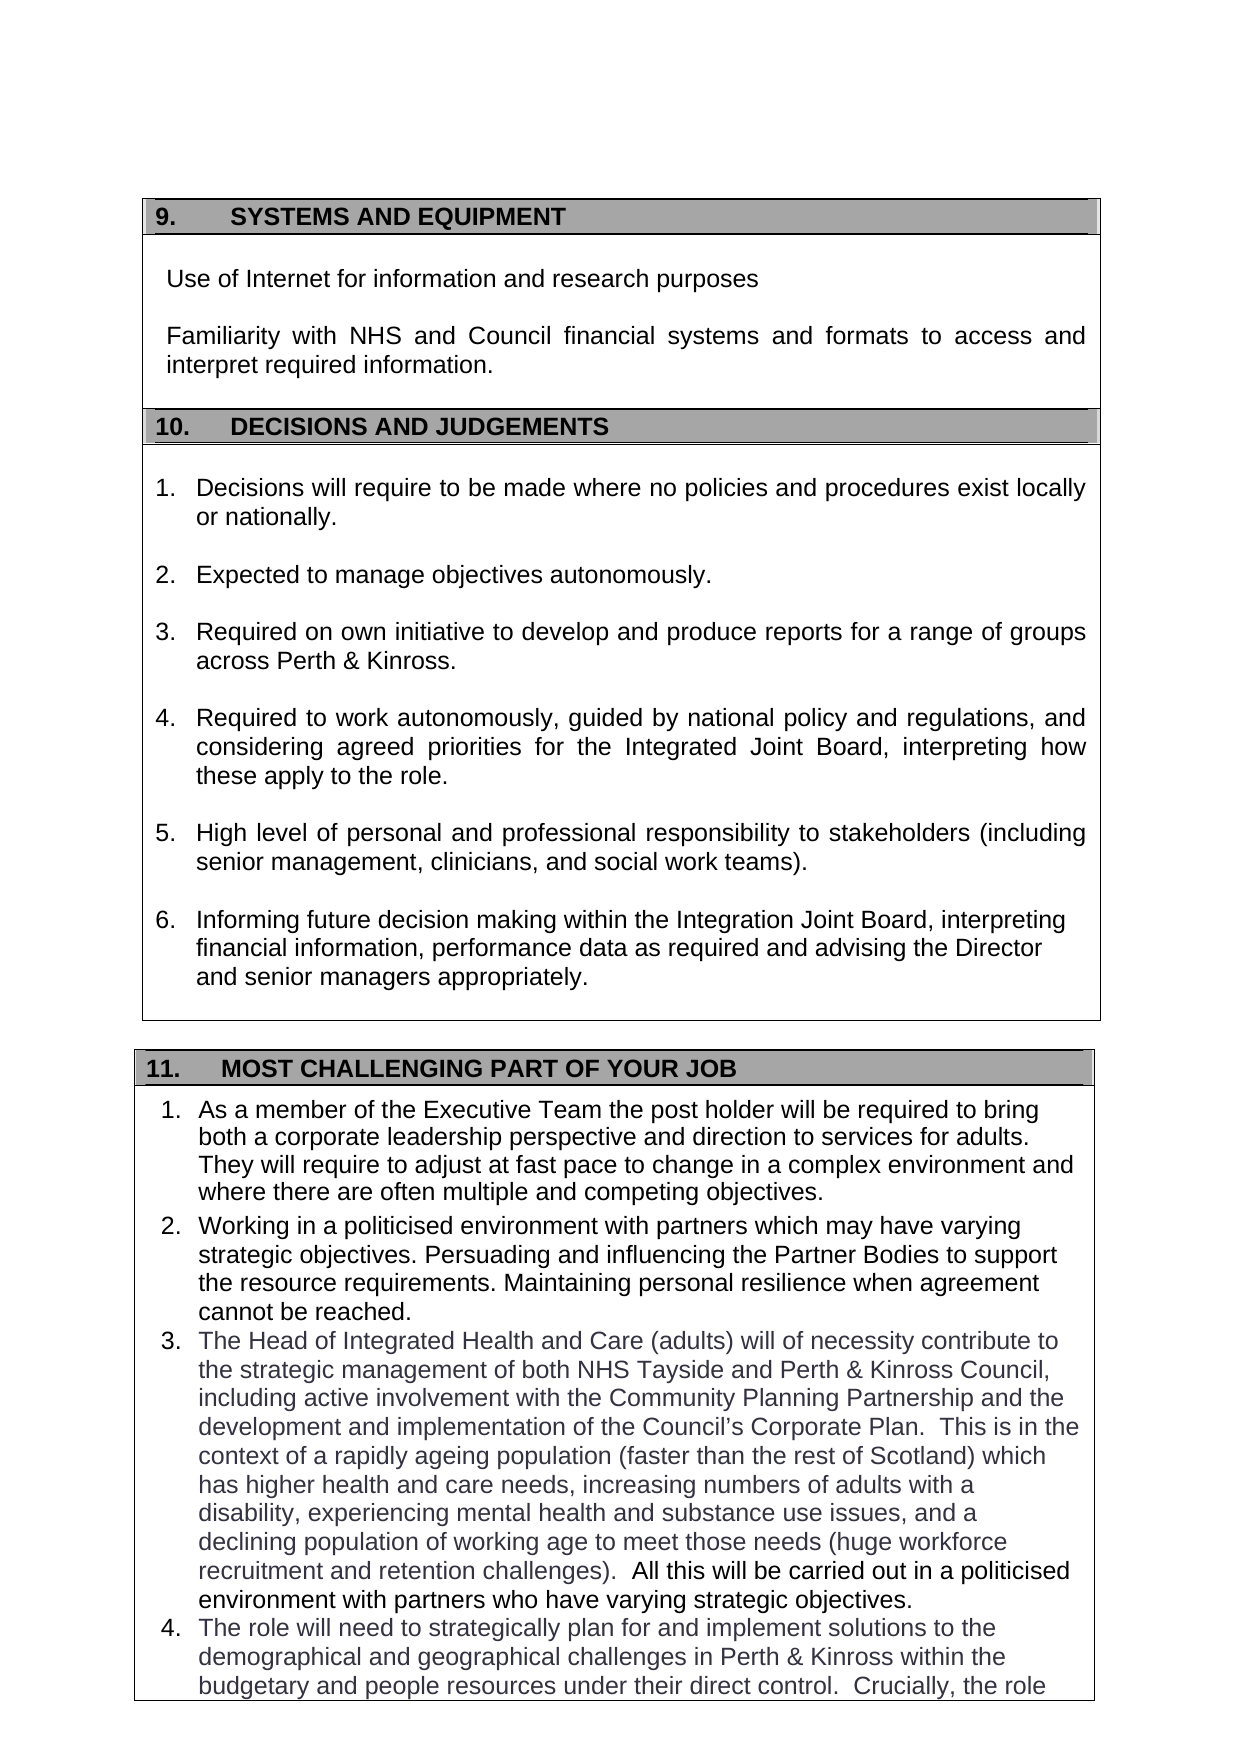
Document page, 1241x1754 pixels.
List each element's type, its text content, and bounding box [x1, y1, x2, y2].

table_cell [143, 235, 1100, 407]
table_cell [135, 1086, 1094, 1700]
table_cell Decisions will require to be made where no policies and procedures exist locally or nationally. Expected to manage objectives autonomously. Required on own initiative to develop and produce reports for a range of groups across Perth & Kinross. Required to work autonomously, guided by national policy and regulations, and considering agreed priorities for the Integrated Joint Board, interpreting how these apply to the role. High level of personal and professional responsibility to stakeholders (including senior management, clinicians, and social work teams). Informing future decision making within the Integration Joint Board, interpreting financial information, performance data as required and advising the Director and senior managers appropriately. [143, 445, 1100, 1019]
